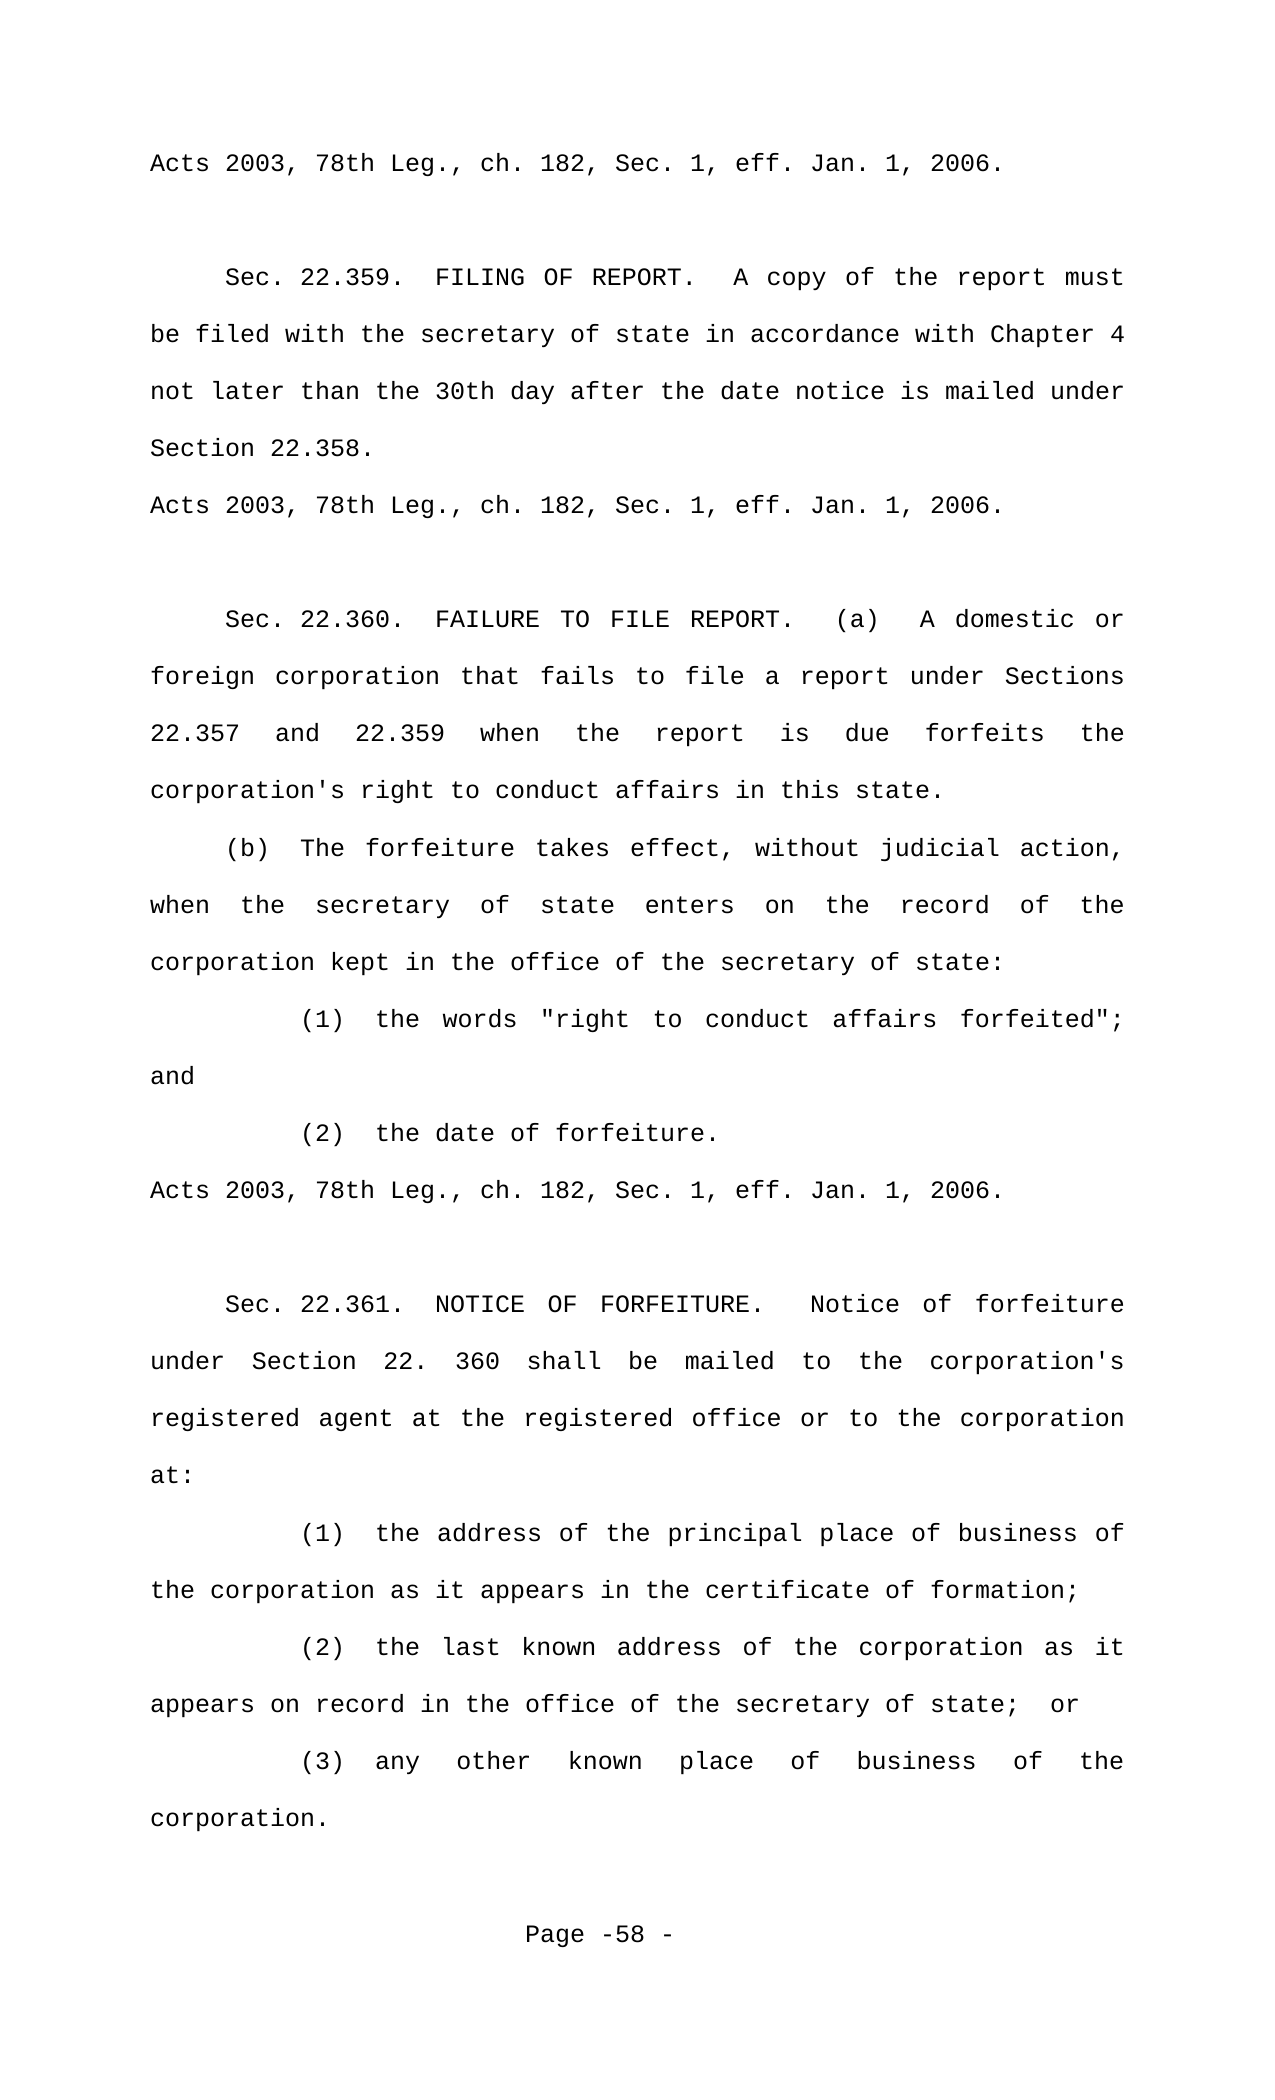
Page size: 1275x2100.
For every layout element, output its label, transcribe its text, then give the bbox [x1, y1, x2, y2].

text Acts 2003, 78th Leg., ch. 182, Sec. 1, eff. Jan. 1, 2006. [150, 492, 1125, 521]
text (2) the last known address of the corporation as it appears on record in the office of the secretary of state; or [150, 1634, 1125, 1720]
text Sec. 22.361. NOTICE OF FORFEITURE. Notice of forfeiture under Section 22. 360 shall be mailed to the corporation's registered agent at the registered office or to the corporation at: [150, 1292, 1125, 1491]
text Acts 2003, 78th Leg., ch. 182, Sec. 1, eff. Jan. 1, 2006. [150, 150, 1125, 178]
text Sec. 22.360. FAILURE TO FILE REPORT. (a) A domestic or foreign corporation that fails to file a report under Sections 22.357 and 22.359 when the report is due forfeits the corporation's right to conduct affairs in this state. [150, 607, 1125, 806]
text (1) the address of the principal place of business of the corporation as it appears in the certificate of formation; [150, 1520, 1125, 1606]
text (b) The forfeiture takes effect, without judicial action, when the secretary of state enters on the record of the corporation kept in the office of the secretary of state: [150, 835, 1125, 978]
text Acts 2003, 78th Leg., ch. 182, Sec. 1, eff. Jan. 1, 2006. [150, 1177, 1125, 1206]
text (2) the date of forfeiture. [150, 1120, 1125, 1149]
text (1) the words "right to conduct affairs forfeited"; and [150, 1006, 1125, 1092]
text Sec. 22.359. FILING OF REPORT. A copy of the report must be filed with the secretary of state in accordance with Chapter 4 not later than the 30th day after the date notice is mailed under Section 22.358. [150, 264, 1125, 464]
text (3) any other known place of business of the corporation. [150, 1748, 1125, 1834]
